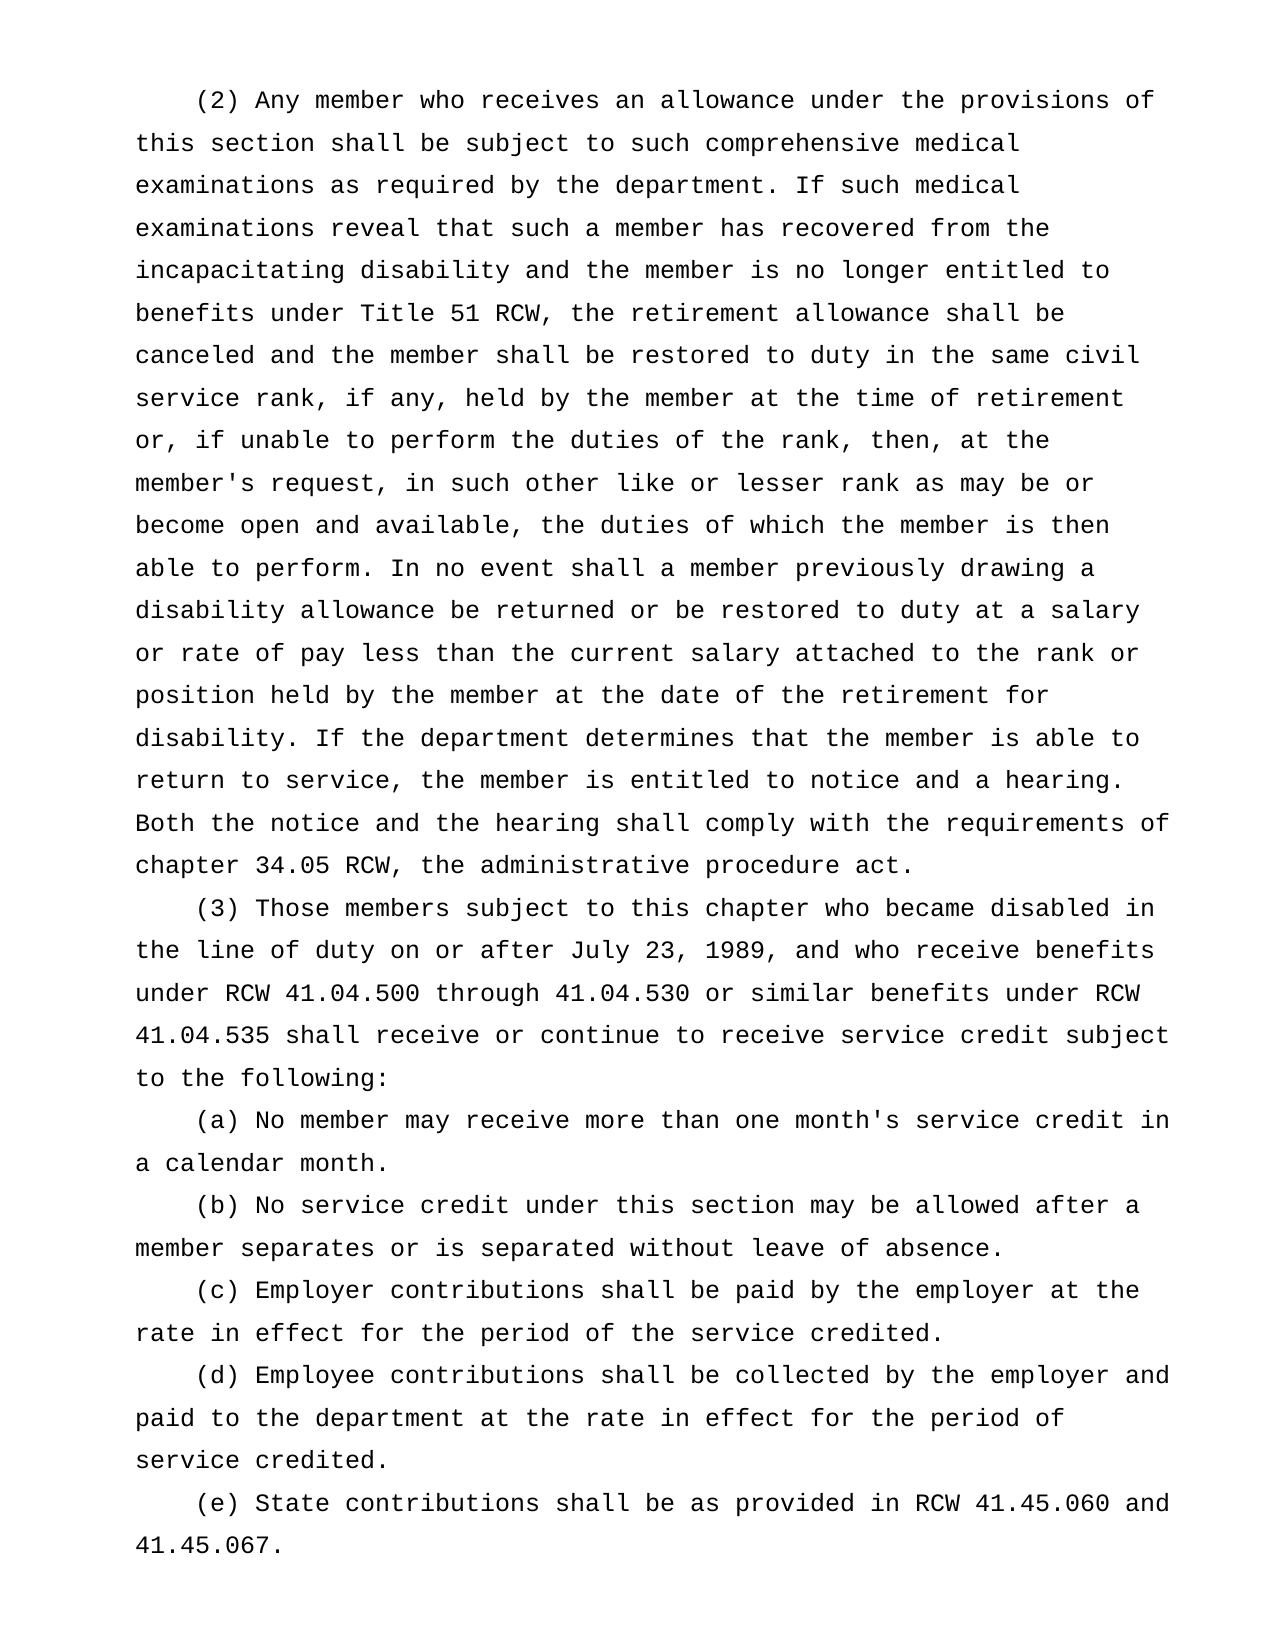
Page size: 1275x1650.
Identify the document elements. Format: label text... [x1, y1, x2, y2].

text (d) Employee contributions shall be collected by the employer and paid to the department at the rate in effect for the period of service credited. [135, 1350, 1170, 1477]
text (a) No member may receive more than one month's service credit in a calendar month. [135, 1095, 1170, 1180]
text (c) Employer contributions shall be paid by the employer at the rate in effect for the period of the service credited. [135, 1265, 1170, 1350]
text (2) Any member who receives an allowance under the provisions of this section shall be subject to such comprehensive medical examinations as required by the department. If such medical examinations reveal that such a member has recovered from the incapacitating disability and the member is no longer entitled to benefits under Title 51 RCW, the retirement allowance shall be canceled and the member shall be restored to duty in the same civil service rank, if any, held by the member at the time of retirement or, if unable to perform the duties of the rank, then, at the member's request, in such other like or lesser rank as may be or become open and available, the duties of which the member is then able to perform. In no event shall a member previously drawing a disability allowance be returned or be restored to duty at a salary or rate of pay less than the current salary attached to the rank or position held by the member at the date of the retirement for disability. If the department determines that the member is able to return to service, the member is entitled to notice and a hearing. Both the notice and the hearing shall comply with the requirements of chapter 34.05 RCW, the administrative procedure act. [135, 75, 1170, 882]
text (3) Those members subject to this chapter who became disabled in the line of duty on or after July 23, 1989, and who receive benefits under RCW 41.04.500 through 41.04.530 or similar benefits under RCW 41.04.535 shall receive or continue to receive service credit subject to the following: [135, 882, 1170, 1095]
text (b) No service credit under this section may be allowed after a member separates or is separated without leave of absence. [135, 1180, 1170, 1265]
text (e) State contributions shall be as provided in RCW 41.45.060 and 41.45.067. [135, 1477, 1170, 1562]
